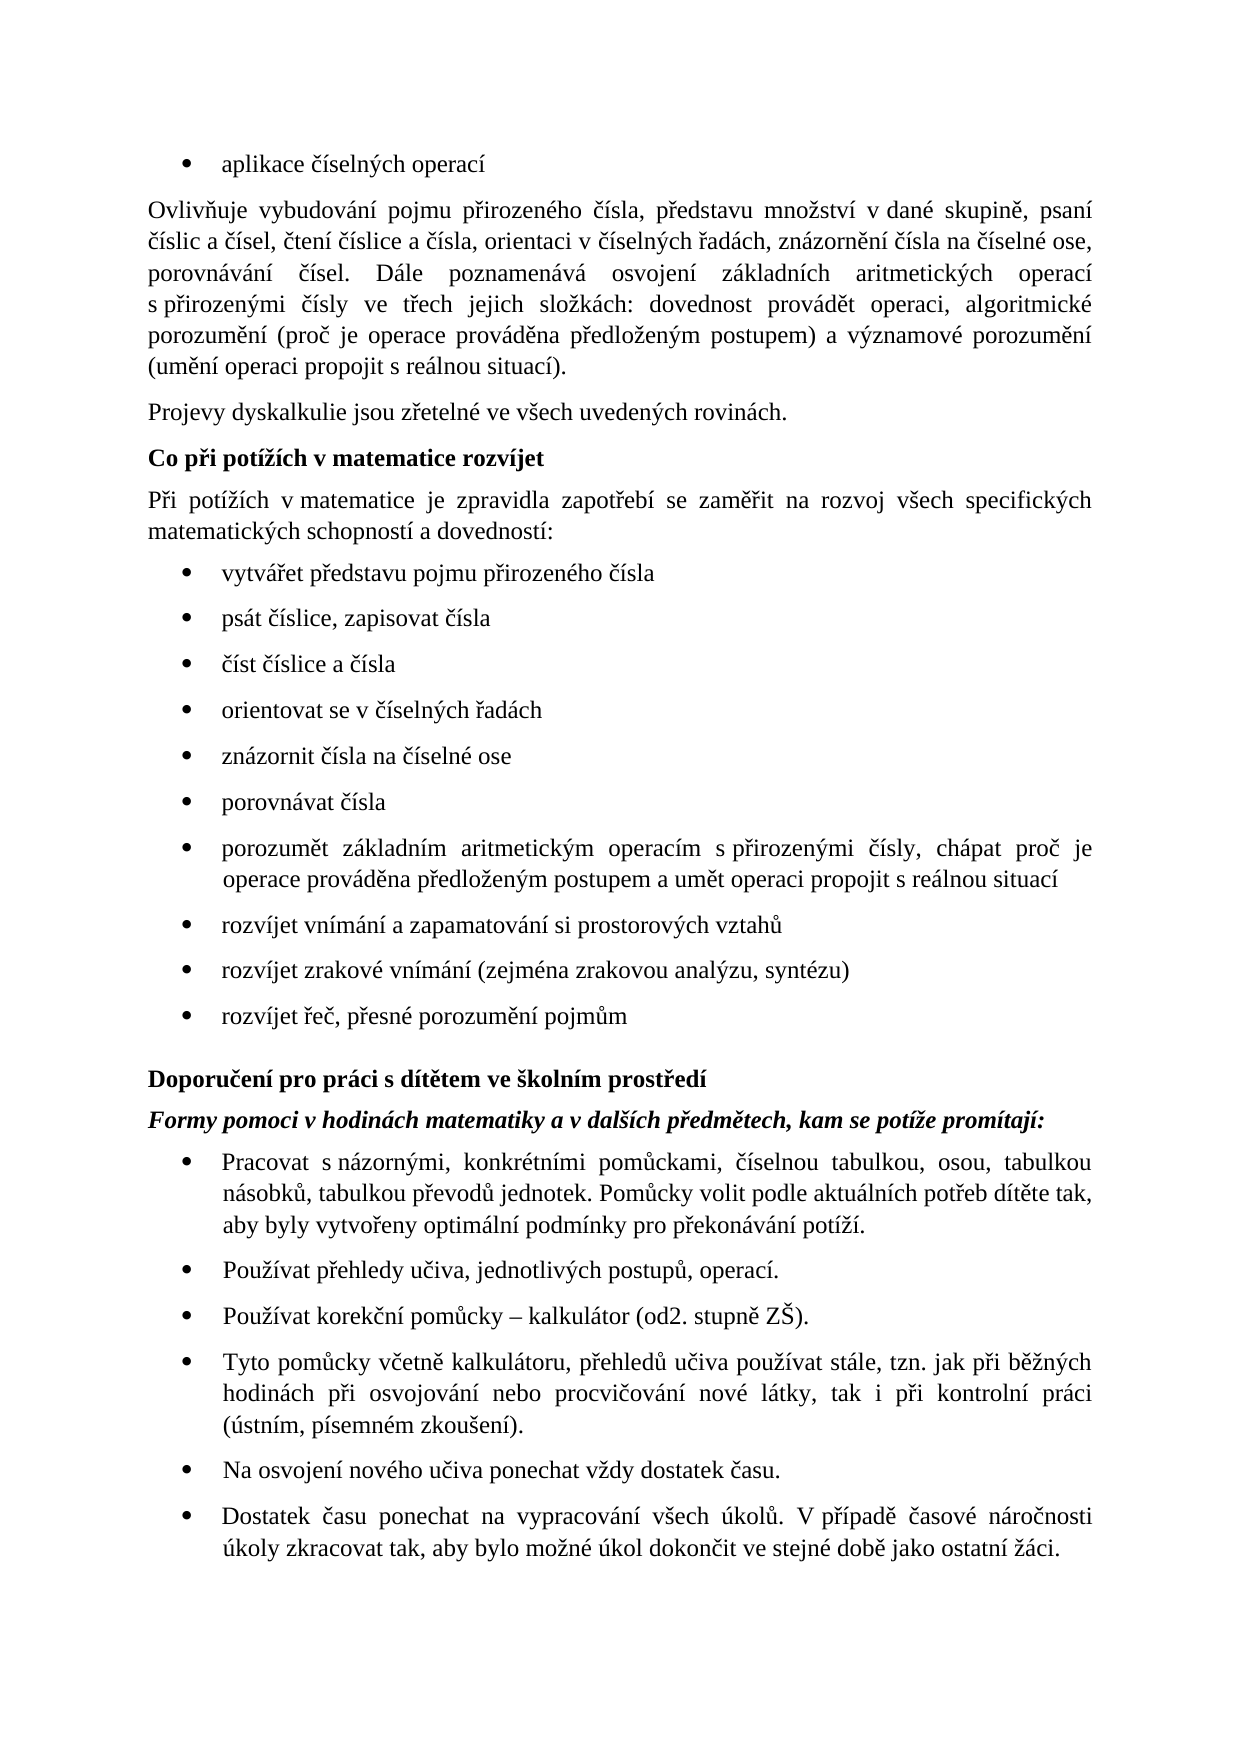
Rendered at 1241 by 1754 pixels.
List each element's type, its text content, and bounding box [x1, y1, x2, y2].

text Tyto pomůcky včetně kalkulátoru, přehledů učiva používat stále, tzn. jak při běžných hodinách při osvojování nebo procvičování nové látky, tak i při kontrolní práci (ústním, písemném zkoušení). [182, 1346, 1093, 1439]
text vytvářet představu pojmu přirozeného čísla [182, 556, 1093, 587]
text Co při potížích v matematice rozvíjet [148, 441, 1093, 473]
text Doporučení pro práci s dítětem ve školním prostředí [148, 1062, 1093, 1093]
text Pracovat s názornými, konkrétními pomůckami, číselnou tabulkou, osou, tabulkou násobků, tabulkou převodů jednotek. Pomůcky volit podle aktuálních potřeb dítěte tak, aby byly vytvořeny optimální podmínky pro překonávání potíží. [182, 1146, 1093, 1239]
text Ovlivňuje vybudování pojmu přirozeného čísla, představu množství v dané skupině, psaní číslic a čísel, čtení číslice a čísla, orientaci v číselných řadách, znázornění čísla na číselné ose, porovnávání čísel. Dále poznamenává osvojení základních aritmetických operací s přirozenými čísly ve třech jejich složkách: dovednost provádět operaci, algoritmické porozumění (proč je operace prováděna předloženým postupem) a významové porozumění (umění operaci propojit s reálnou situací). [148, 193, 1093, 381]
text porovnávat čísla [182, 785, 1093, 816]
text Při potížích v matematice je zpravidla zapotřebí se zaměřit na rozvoj všech specifických matematických schopností a dovedností: [148, 483, 1093, 546]
text orientovat se v číselných řadách [182, 693, 1093, 725]
text Projevy dyskalkulie jsou zřetelné ve všech uvedených rovinách. [148, 396, 1093, 427]
text Používat přehledy učiva, jednotlivých postupů, operací. [182, 1254, 1093, 1285]
text Dostatek času ponechat na vypracování všech úkolů. V případě časové náročnosti úkoly zkracovat tak, aby bylo možné úkol dokončit ve stejné době jako ostatní žáci. [182, 1500, 1093, 1562]
text znázornit čísla na číselné ose [182, 739, 1093, 771]
text aplikace číselných operací [182, 148, 1093, 179]
text Na osvojení nového učiva ponechat vždy dostatek času. [182, 1454, 1093, 1485]
text Používat korekční pomůcky – kalkulátor (od2. stupně ZŠ). [182, 1300, 1093, 1331]
text porozumět základním aritmetickým operacím s přirozenými čísly, chápat proč je operace prováděna předloženým postupem a umět operaci propojit s reálnou situací [182, 831, 1093, 893]
text rozvíjet řeč, přesné porozumění pojmům [182, 1000, 1093, 1031]
text číst číslice a čísla [182, 648, 1093, 679]
text rozvíjet vnímání a zapamatování si prostorových vztahů [182, 908, 1093, 939]
text Formy pomoci v hodinách matematiky a v dalších předmětech, kam se potíže promítají: [148, 1104, 1093, 1135]
text psát číslice, zapisovat čísla [182, 602, 1093, 633]
text rozvíjet zrakové vnímání (zejména zrakovou analýzu, syntézu) [182, 954, 1093, 985]
